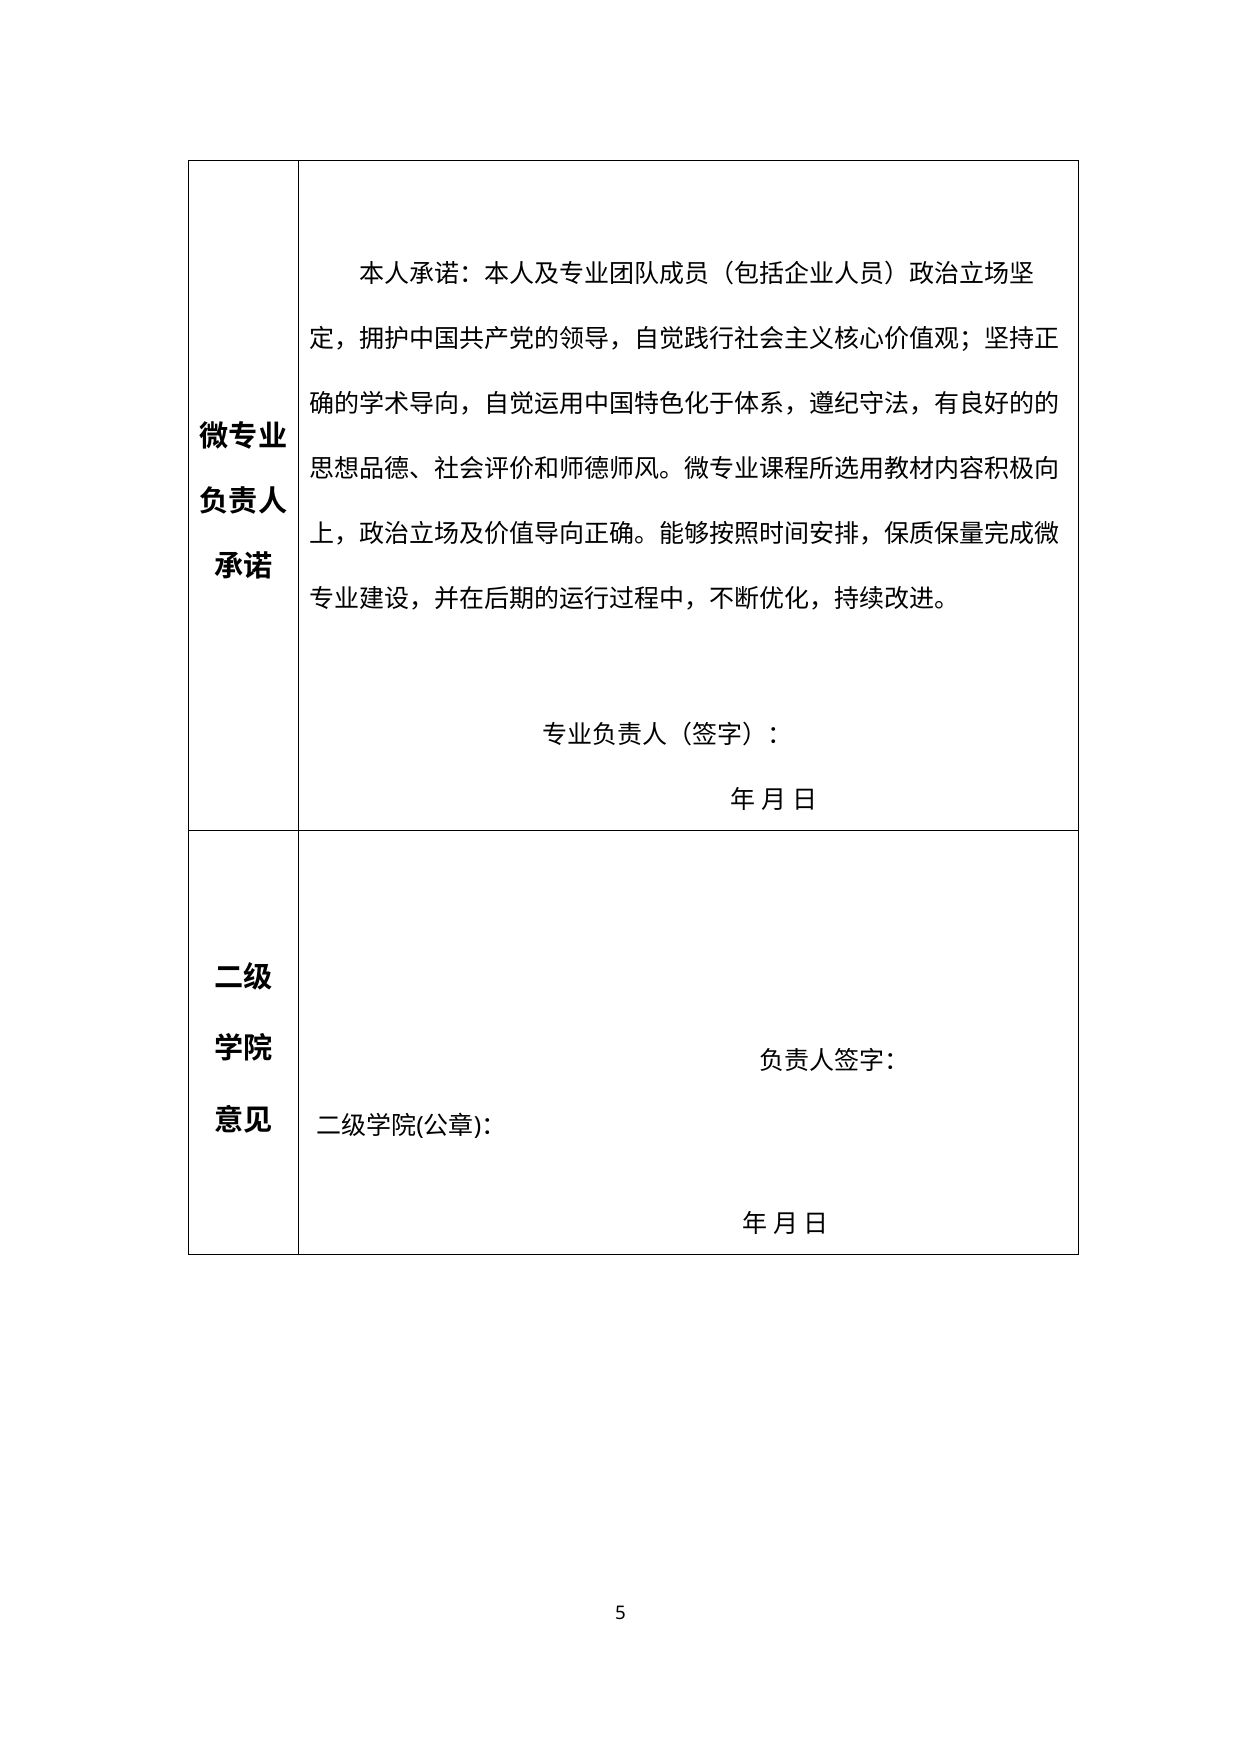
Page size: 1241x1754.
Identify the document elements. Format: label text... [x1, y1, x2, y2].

table_header 微专业负责人承诺 [189, 161, 298, 830]
table_cell 负责人签字： 二级学院(公章)： 年 月 日 [299, 831, 1078, 1254]
table_header 本人承诺：本人及专业团队成员（包括企业人员）政治立场坚定，拥护中国共产党的领导，自觉践行社会主义核心价值观；坚持正确的学术导向，自觉运用中国特色化于体系，遵纪守法，有良好的的思想品德、社会评价和师德师风。微专业课程所选用教材内容积极向上，政治立场及价值导向正确。能够按照时间安排，保质保量完成微专业建设，并在后期的运行过程中，不断优化，持续改进。 专业负责人（签字）： 年 月 日 [299, 161, 1078, 830]
table_cell 二级 学院 意见 [189, 831, 298, 1254]
